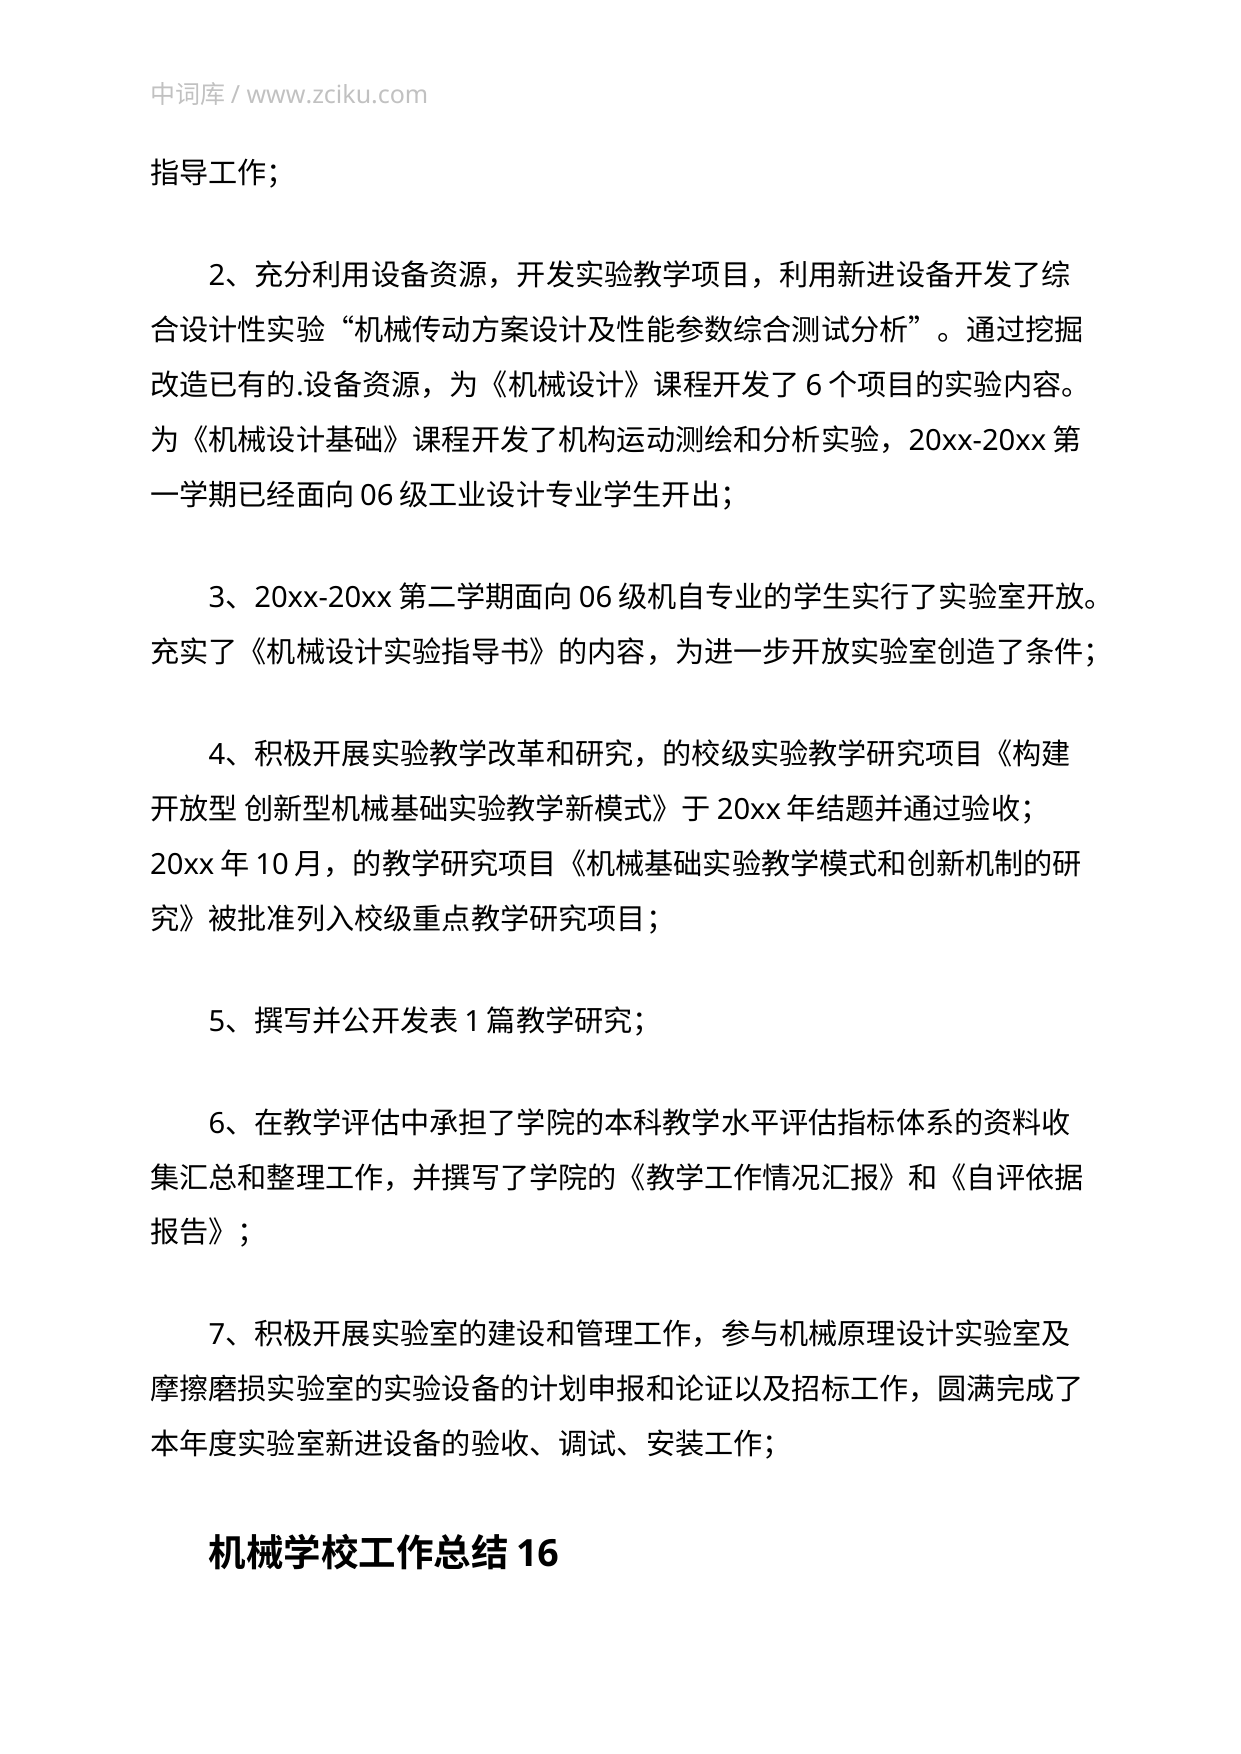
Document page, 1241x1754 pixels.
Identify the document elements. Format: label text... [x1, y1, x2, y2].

text 3、20xx-20xx第二学期面向06级机自专业的学生实行了实验室开放。充实了《机械设计实验指导书》的内容，为进一步开放实验室创造了条件； [150, 574, 1090, 671]
text 5、撰写并公开发表1篇教学研究； [150, 997, 1090, 1039]
text 机械学校工作总结16 [150, 1522, 1090, 1577]
text 6、在教学评估中承担了学院的本科教学水平评估指标体系的资料收集汇总和整理工作，并撰写了学院的《教学工作情况汇报》和《自评依据报告》； [150, 1099, 1090, 1251]
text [150, 150, 1090, 192]
text 2、充分利用设备资源，开发实验教学项目，利用新进设备开发了综合设计性实验“机械传动方案设计及性能参数综合测试分析”。通过挖掘改造已有的.设备资源，为《机械设计》课程开发了6个项目的实验内容。为《机械设计基础》课程开发了机构运动测绘和分析实验，20xx-20xx第一学期已经面向06级工业设计专业学生开出； [150, 252, 1090, 514]
text 7、积极开展实验室的建设和管理工作，参与机械原理设计实验室及摩擦磨损实验室的实验设备的计划申报和论证以及招标工作，圆满完成了本年度实验室新进设备的验收、调试、安装工作； [150, 1311, 1090, 1463]
text 4、积极开展实验教学改革和研究，的校级实验教学研究项目《构建开放型 创新型机械基础实验教学新模式》于20xx年结题并通过验收； 20xx年10月，的教学研究项目《机械基础实验教学模式和创新机制的研究》被批准列入校级重点教学研究项目； [150, 730, 1090, 938]
